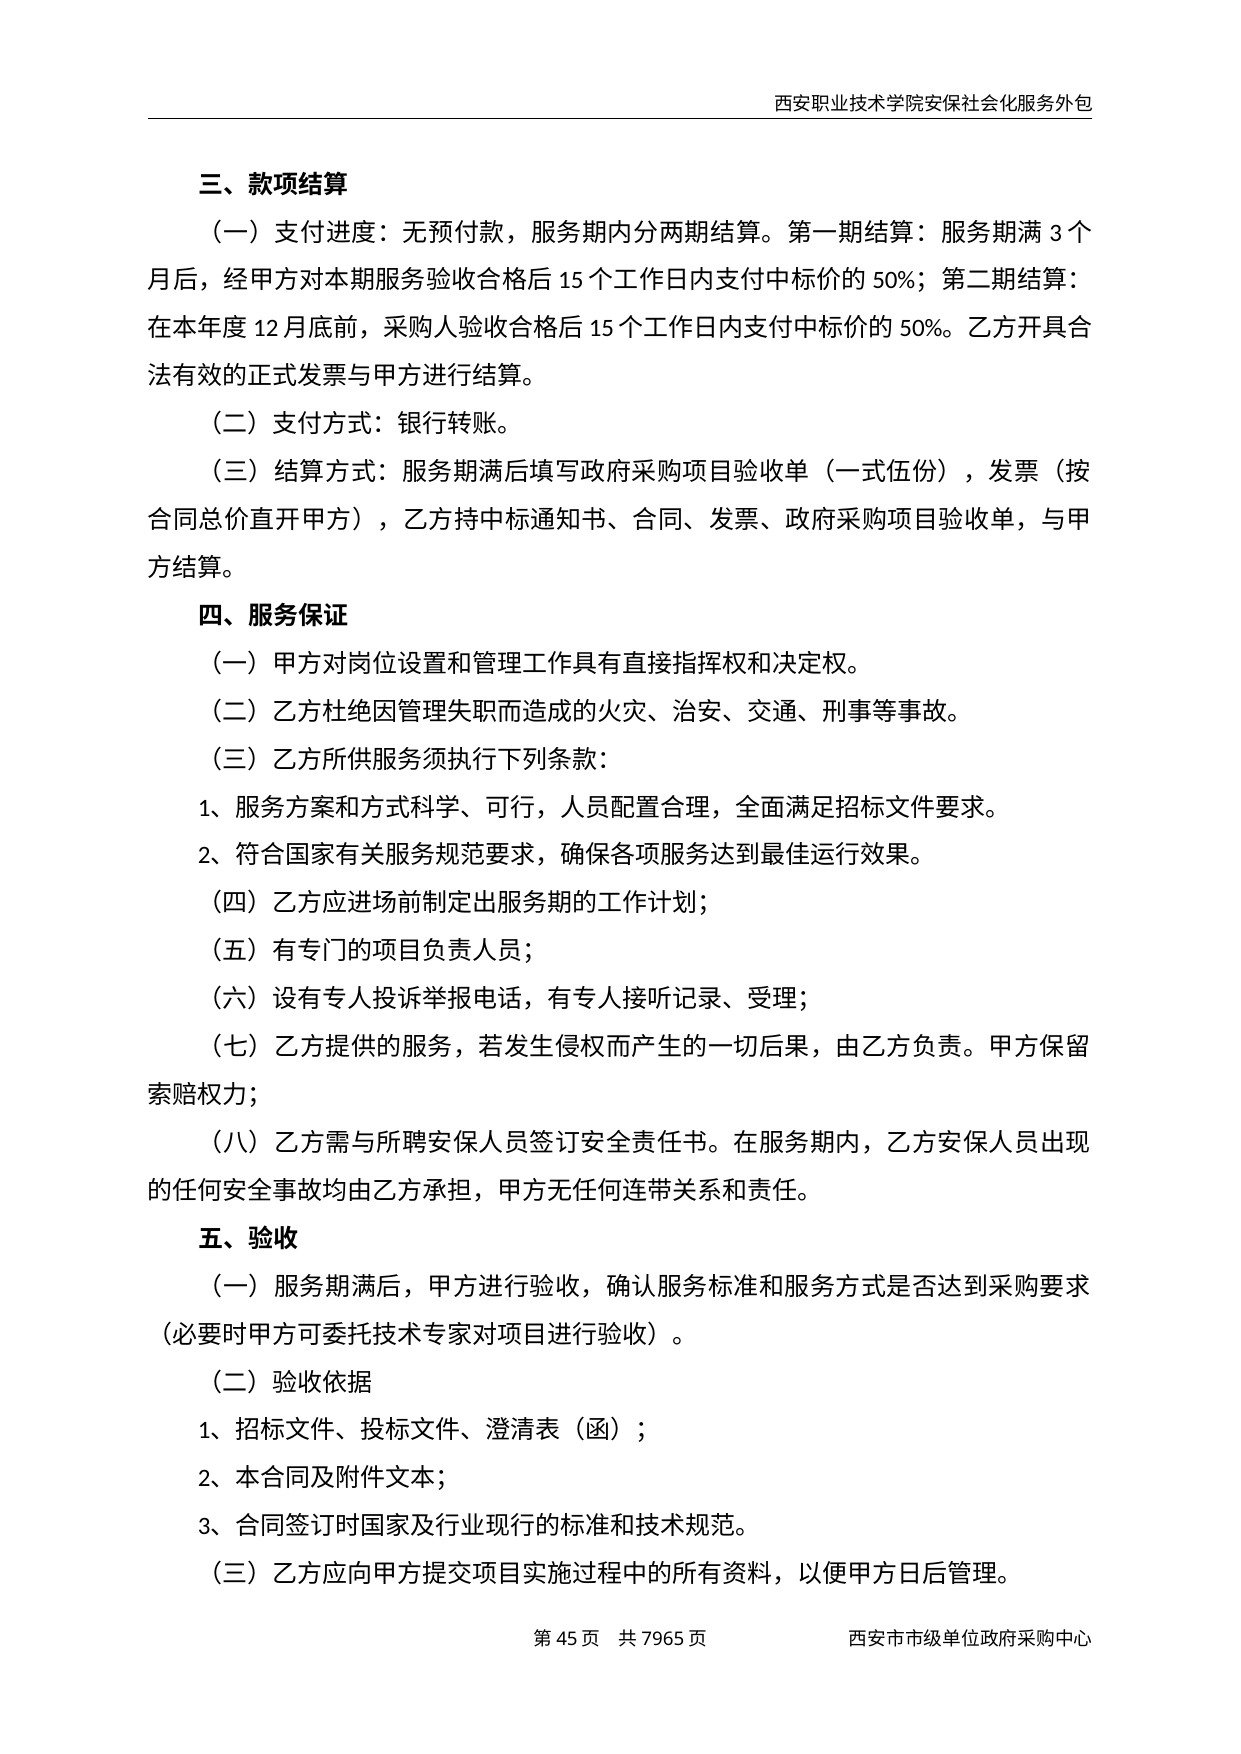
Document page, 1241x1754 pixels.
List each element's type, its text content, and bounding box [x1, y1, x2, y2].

text （二）支付方式：银行转账。 [148, 398, 1092, 446]
text （三）结算方式：服务期满后填写政府采购项目验收单（一式伍份），发票（按合同总价直开甲方），乙方持中标通知书、合同、发票、政府采购项目验收单，与甲方结算。 [148, 446, 1092, 589]
text 五、验收 [148, 1212, 1092, 1260]
text （四）乙方应进场前制定出服务期的工作计划； [148, 877, 1092, 925]
text （六）设有专人投诉举报电话，有专人接听记录、受理； [148, 973, 1092, 1021]
text 3、合同签订时国家及行业现行的标准和技术规范。 [148, 1500, 1092, 1548]
text （八）乙方需与所聘安保人员签订安全责任书。在服务期内，乙方安保人员出现的任何安全事故均由乙方承担，甲方无任何连带关系和责任。 [148, 1117, 1092, 1212]
text （一）服务期满后，甲方进行验收，确认服务标准和服务方式是否达到采购要求（必要时甲方可委托技术专家对项目进行验收）。 [148, 1260, 1092, 1356]
text （五）有专门的项目负责人员； [148, 925, 1092, 973]
text （七）乙方提供的服务，若发生侵权而产生的一切后果，由乙方负责。甲方保留索赔权力； [148, 1021, 1092, 1117]
text （三）乙方应向甲方提交项目实施过程中的所有资料，以便甲方日后管理。 [148, 1548, 1092, 1596]
text （三）乙方所供服务须执行下列条款： [148, 733, 1092, 781]
text （一）甲方对岗位设置和管理工作具有直接指挥权和决定权。 [148, 637, 1092, 685]
text 四、服务保证 [148, 589, 1092, 637]
text 2、符合国家有关服务规范要求，确保各项服务达到最佳运行效果。 [148, 829, 1092, 877]
text 1、招标文件、投标文件、澄清表（函）； [148, 1404, 1092, 1452]
text 2、本合同及附件文本； [148, 1452, 1092, 1500]
text 三、款项结算 [148, 158, 1092, 206]
text （二）验收依据 [148, 1356, 1092, 1404]
text （一）支付进度：无预付款，服务期内分两期结算。第一期结算：服务期满3个月后，经甲方对本期服务验收合格后15个工作日内支付中标价的50%；第二期结算：在本年度12月底前，采购人验收合格后15个工作日内支付中标价的50%。乙方开具合法有效的正式发票与甲方进行结算。 [148, 206, 1092, 398]
text （二）乙方杜绝因管理失职而造成的火灾、治安、交通、刑事等事故。 [148, 685, 1092, 733]
text 1、服务方案和方式科学、可行，人员配置合理，全面满足招标文件要求。 [148, 781, 1092, 829]
